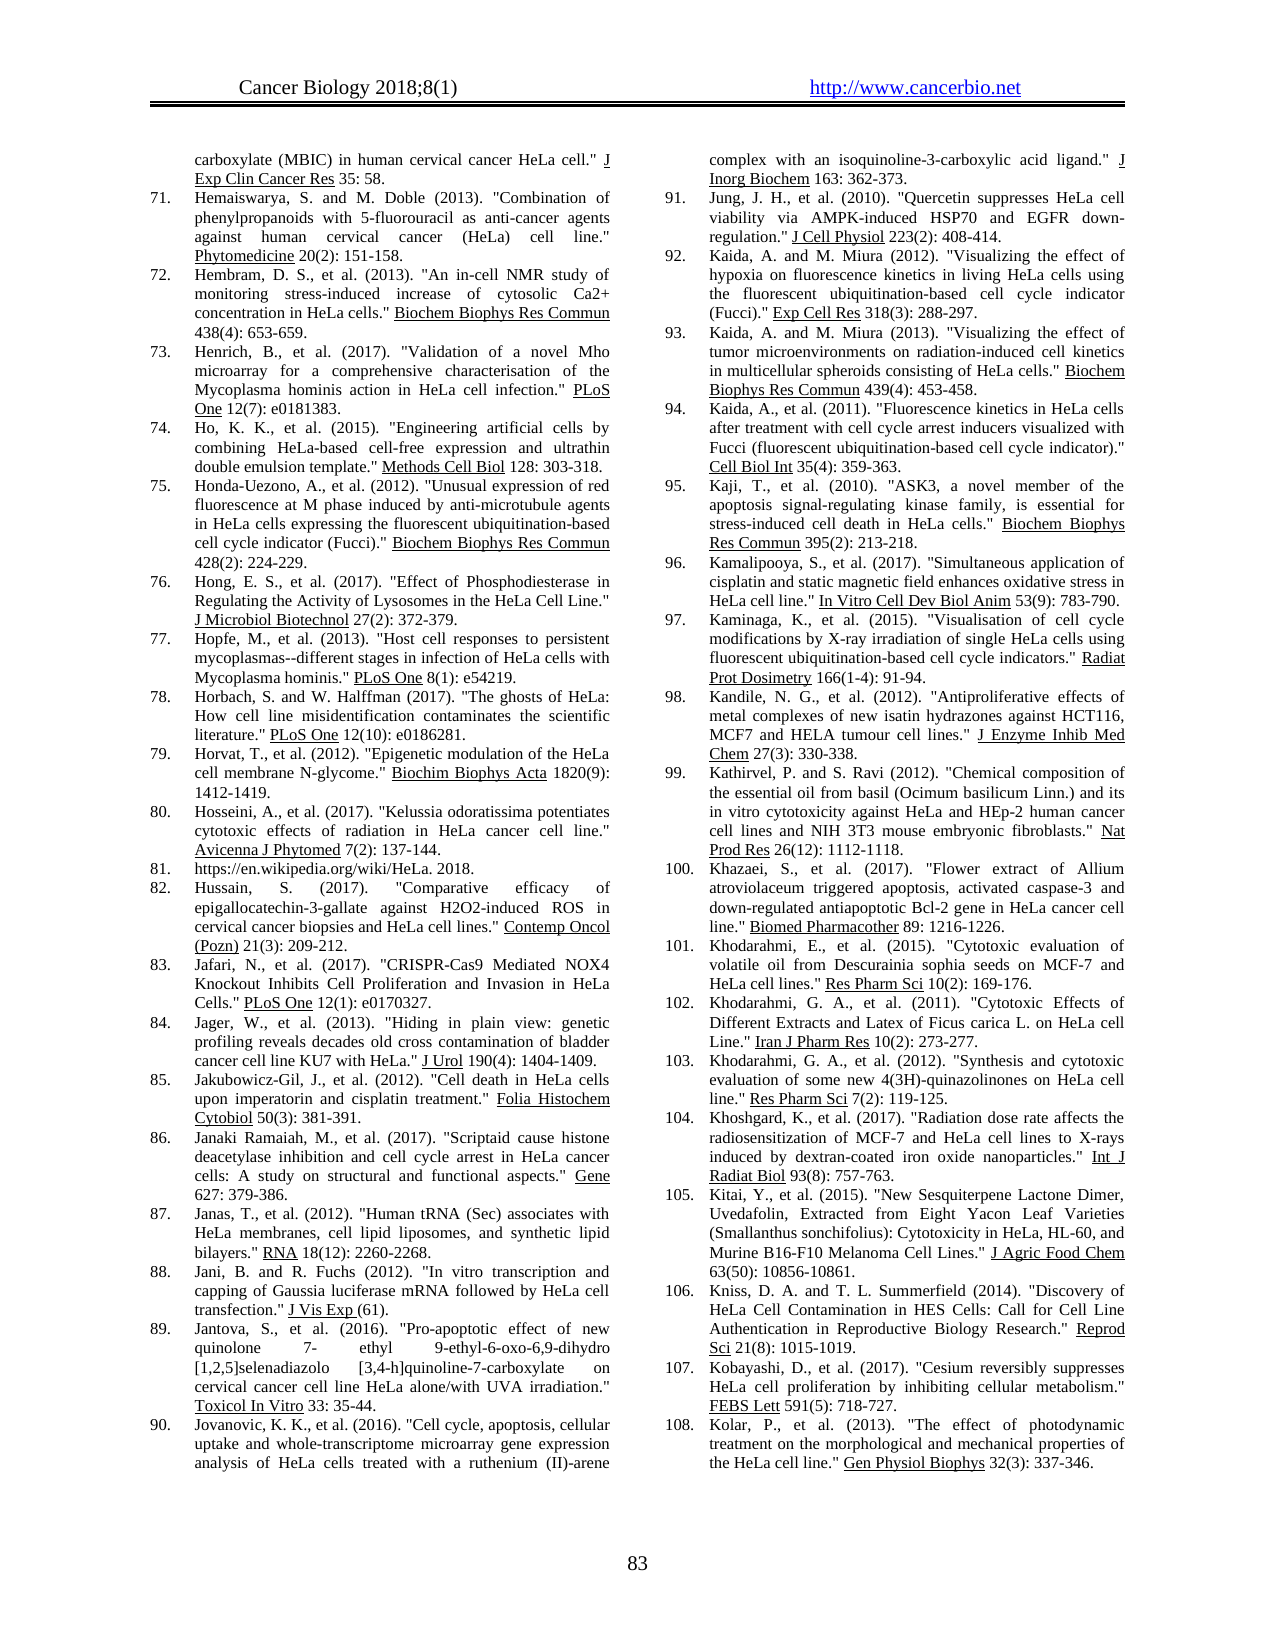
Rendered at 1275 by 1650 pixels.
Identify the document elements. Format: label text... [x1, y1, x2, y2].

list Kaminaga, K., et al. (2015). "Visualisation of cell cycle modifications by X-ray irradiation of single HeLa cells using fluorescent ubiquitination-based cell cycle indicators." Radiat Prot Dosimetry 166(1-4): 91-94. [665, 610, 1125, 687]
list Jafari, N., et al. (2017). "CRISPR-Cas9 Mediated NOX4 Knockout Inhibits Cell Proliferation and Invasion in HeLa Cells." PLoS One 12(1): e0170327. [150, 955, 610, 1012]
list Kniss, D. A. and T. L. Summerfield (2014). "Discovery of HeLa Cell Contamination in HES Cells: Call for Cell Line Authentication in Reproductive Biology Research." Reprod Sci 21(8): 1015-1019. [665, 1281, 1125, 1357]
list Kamalipooya, S., et al. (2017). "Simultaneous application of cisplatin and static magnetic field enhances oxidative stress in HeLa cell line." In Vitro Cell Dev Biol Anim 53(9): 783-790. [665, 552, 1125, 610]
list Jakubowicz-Gil, J., et al. (2012). "Cell death in HeLa cells upon imperatorin and cisplatin treatment." Folia Histochem Cytobiol 50(3): 381-391. [150, 1070, 610, 1127]
list Hemaiswarya, S. and M. Doble (2013). "Combination of phenylpropanoids with 5-fluorouracil as anti-cancer agents against human cervical cancer (HeLa) cell line." Phytomedicine 20(2): 151-158. [150, 188, 610, 265]
list Hembram, D. S., et al. (2013). "An in-cell NMR study of monitoring stress-induced increase of cytosolic Ca2+ concentration in HeLa cells." Biochem Biophys Res Commun 438(4): 653-659. [150, 265, 610, 342]
list Khoshgard, K., et al. (2017). "Radiation dose rate affects the radiosensitization of MCF-7 and HeLa cell lines to X-rays induced by dextran-coated iron oxide nanoparticles." Int J Radiat Biol 93(8): 757-763. [665, 1108, 1125, 1185]
list Horvat, T., et al. (2012). "Epigenetic modulation of the HeLa cell membrane N-glycome." Biochim Biophys Acta 1820(9): 1412-1419. [150, 744, 610, 802]
list https://en.wikipedia.org/wiki/HeLa. 2018. [150, 859, 610, 878]
list Jovanovic, K. K., et al. (2016). "Cell cycle, apoptosis, cellular uptake and whole-transcriptome microarray gene expression analysis of HeLa cells treated with a ruthenium (II)-arene complex with an isoquinoline-3-carboxylic acid ligand." J Inorg Biochem 163: 362-373. [150, 1415, 610, 1472]
list Khodarahmi, E., et al. (2015). "Cytotoxic evaluation of volatile oil from Descurainia sophia seeds on MCF-7 and HeLa cell lines." Res Pharm Sci 10(2): 169-176. [665, 936, 1125, 993]
list Jantova, S., et al. (2016). "Pro-apoptotic effect of new quinolone 7- ethyl 9-ethyl-6-oxo-6,9-dihydro [1,2,5]selenadiazolo [3,4-h]quinoline-7-carboxylate on cervical cancer cell line HeLa alone/with UVA irradiation." Toxicol In Vitro 33: 35-44. [150, 1319, 610, 1415]
list Kaida, A. and M. Miura (2012). "Visualizing the effect of hypoxia on fluorescence kinetics in living HeLa cells using the fluorescent ubiquitination-based cell cycle indicator (Fucci)." Exp Cell Res 318(3): 288-297. [665, 246, 1125, 322]
list Hosseini, A., et al. (2017). "Kelussia odoratissima potentiates cytotoxic effects of radiation in HeLa cancer cell line." Avicenna J Phytomed 7(2): 137-144. [150, 802, 610, 859]
list Kitai, Y., et al. (2015). "New Sesquiterpene Lactone Dimer, Uvedafolin, Extracted from Eight Yacon Leaf Varieties (Smallanthus sonchifolius): Cytotoxicity in HeLa, HL-60, and Murine B16-F10 Melanoma Cell Lines." J Agric Food Chem 63(50): 10856-10861. [665, 1185, 1125, 1281]
list Jovanovic, K. K., et al. (2016). "Cell cycle, apoptosis, cellular uptake and whole-transcriptome microarray gene expression analysis of HeLa cells treated with a ruthenium (II)-arene complex with an isoquinoline-3-carboxylic acid ligand." J Inorg Biochem 163: 362-373. [665, 150, 1125, 188]
list Khazaei, S., et al. (2017). "Flower extract of Allium atroviolaceum triggered apoptosis, activated caspase-3 and down-regulated antiapoptotic Bcl-2 gene in HeLa cancer cell line." Biomed Pharmacother 89: 1216-1226. [665, 859, 1125, 936]
list Kandile, N. G., et al. (2012). "Antiproliferative effects of metal complexes of new isatin hydrazones against HCT116, MCF7 and HELA tumour cell lines." J Enzyme Inhib Med Chem 27(3): 330-338. [665, 687, 1125, 763]
list Jung, J. H., et al. (2010). "Quercetin suppresses HeLa cell viability via AMPK-induced HSP70 and EGFR down-regulation." J Cell Physiol 223(2): 408-414. [665, 188, 1125, 246]
list Hong, E. S., et al. (2017). "Effect of Phosphodiesterase in Regulating the Activity of Lysosomes in the HeLa Cell Line." J Microbiol Biotechnol 27(2): 372-379. [150, 572, 610, 629]
list Ho, K. K., et al. (2015). "Engineering artificial cells by combining HeLa-based cell-free expression and ultrathin double emulsion template." Methods Cell Biol 128: 303-318. [150, 418, 610, 476]
list Kathirvel, P. and S. Ravi (2012). "Chemical composition of the essential oil from basil (Ocimum basilicum Linn.) and its in vitro cytotoxicity against HeLa and HEp-2 human cancer cell lines and NIH 3T3 mouse embryonic fibroblasts." Nat Prod Res 26(12): 1112-1118. [665, 763, 1125, 859]
list Kaida, A. and M. Miura (2013). "Visualizing the effect of tumor microenvironments on radiation-induced cell kinetics in multicellular spheroids consisting of HeLa cells." Biochem Biophys Res Commun 439(4): 453-458. [665, 322, 1125, 399]
list Janaki Ramaiah, M., et al. (2017). "Scriptaid cause histone deacetylase inhibition and cell cycle arrest in HeLa cancer cells: A study on structural and functional aspects." Gene 627: 379-386. [150, 1127, 610, 1204]
list Khodarahmi, G. A., et al. (2011). "Cytotoxic Effects of Different Extracts and Latex of Ficus carica L. on HeLa cell Line." Iran J Pharm Res 10(2): 273-277. [665, 993, 1125, 1051]
list Kolar, P., et al. (2013). "The effect of photodynamic treatment on the morphological and mechanical properties of the HeLa cell line." Gen Physiol Biophys 32(3): 337-346. [665, 1415, 1125, 1472]
list Jager, W., et al. (2013). "Hiding in plain view: genetic profiling reveals decades old cross contamination of bladder cancer cell line KU7 with HeLa." J Urol 190(4): 1404-1409. [150, 1012, 610, 1070]
list Hopfe, M., et al. (2013). "Host cell responses to persistent mycoplasmas--different stages in infection of HeLa cells with Mycoplasma hominis." PLoS One 8(1): e54219. [150, 629, 610, 687]
list Janas, T., et al. (2012). "Human tRNA (Sec) associates with HeLa membranes, cell lipid liposomes, and synthetic lipid bilayers." RNA 18(12): 2260-2268. [150, 1204, 610, 1262]
list Hussain, S. (2017). "Comparative efficacy of epigallocatechin-3-gallate against H2O2-induced ROS in cervical cancer biopsies and HeLa cell lines." Contemp Oncol (Pozn) 21(3): 209-212. [150, 878, 610, 955]
list Jani, B. and R. Fuchs (2012). "In vitro transcription and capping of Gaussia luciferase mRNA followed by HeLa cell transfection." J Vis Exp (61). [150, 1262, 610, 1319]
list Horbach, S. and W. Halffman (2017). "The ghosts of HeLa: How cell line misidentification contaminates the scientific literature." PLoS One 12(10): e0186281. [150, 687, 610, 744]
list Kobayashi, D., et al. (2017). "Cesium reversibly suppresses HeLa cell proliferation by inhibiting cellular metabolism." FEBS Lett 591(5): 718-727. [665, 1357, 1125, 1415]
list Kaida, A., et al. (2011). "Fluorescence kinetics in HeLa cells after treatment with cell cycle arrest inducers visualized with Fucci (fluorescent ubiquitination-based cell cycle indicator)." Cell Biol Int 35(4): 359-363. [665, 399, 1125, 476]
list Henrich, B., et al. (2017). "Validation of a novel Mho microarray for a comprehensive characterisation of the Mycoplasma hominis action in HeLa cell infection." PLoS One 12(7): e0181383. [150, 342, 610, 418]
list Honda-Uezono, A., et al. (2012). "Unusual expression of red fluorescence at M phase induced by anti-microtubule agents in HeLa cells expressing the fluorescent ubiquitination-based cell cycle indicator (Fucci)." Biochem Biophys Res Commun 428(2): 224-229. [150, 476, 610, 572]
list Khodarahmi, G. A., et al. (2012). "Synthesis and cytotoxic evaluation of some new 4(3H)-quinazolinones on HeLa cell line." Res Pharm Sci 7(2): 119-125. [665, 1051, 1125, 1108]
list Kaji, T., et al. (2010). "ASK3, a novel member of the apoptosis signal-regulating kinase family, is essential for stress-induced cell death in HeLa cells." Biochem Biophys Res Commun 395(2): 213-218. [665, 476, 1125, 552]
